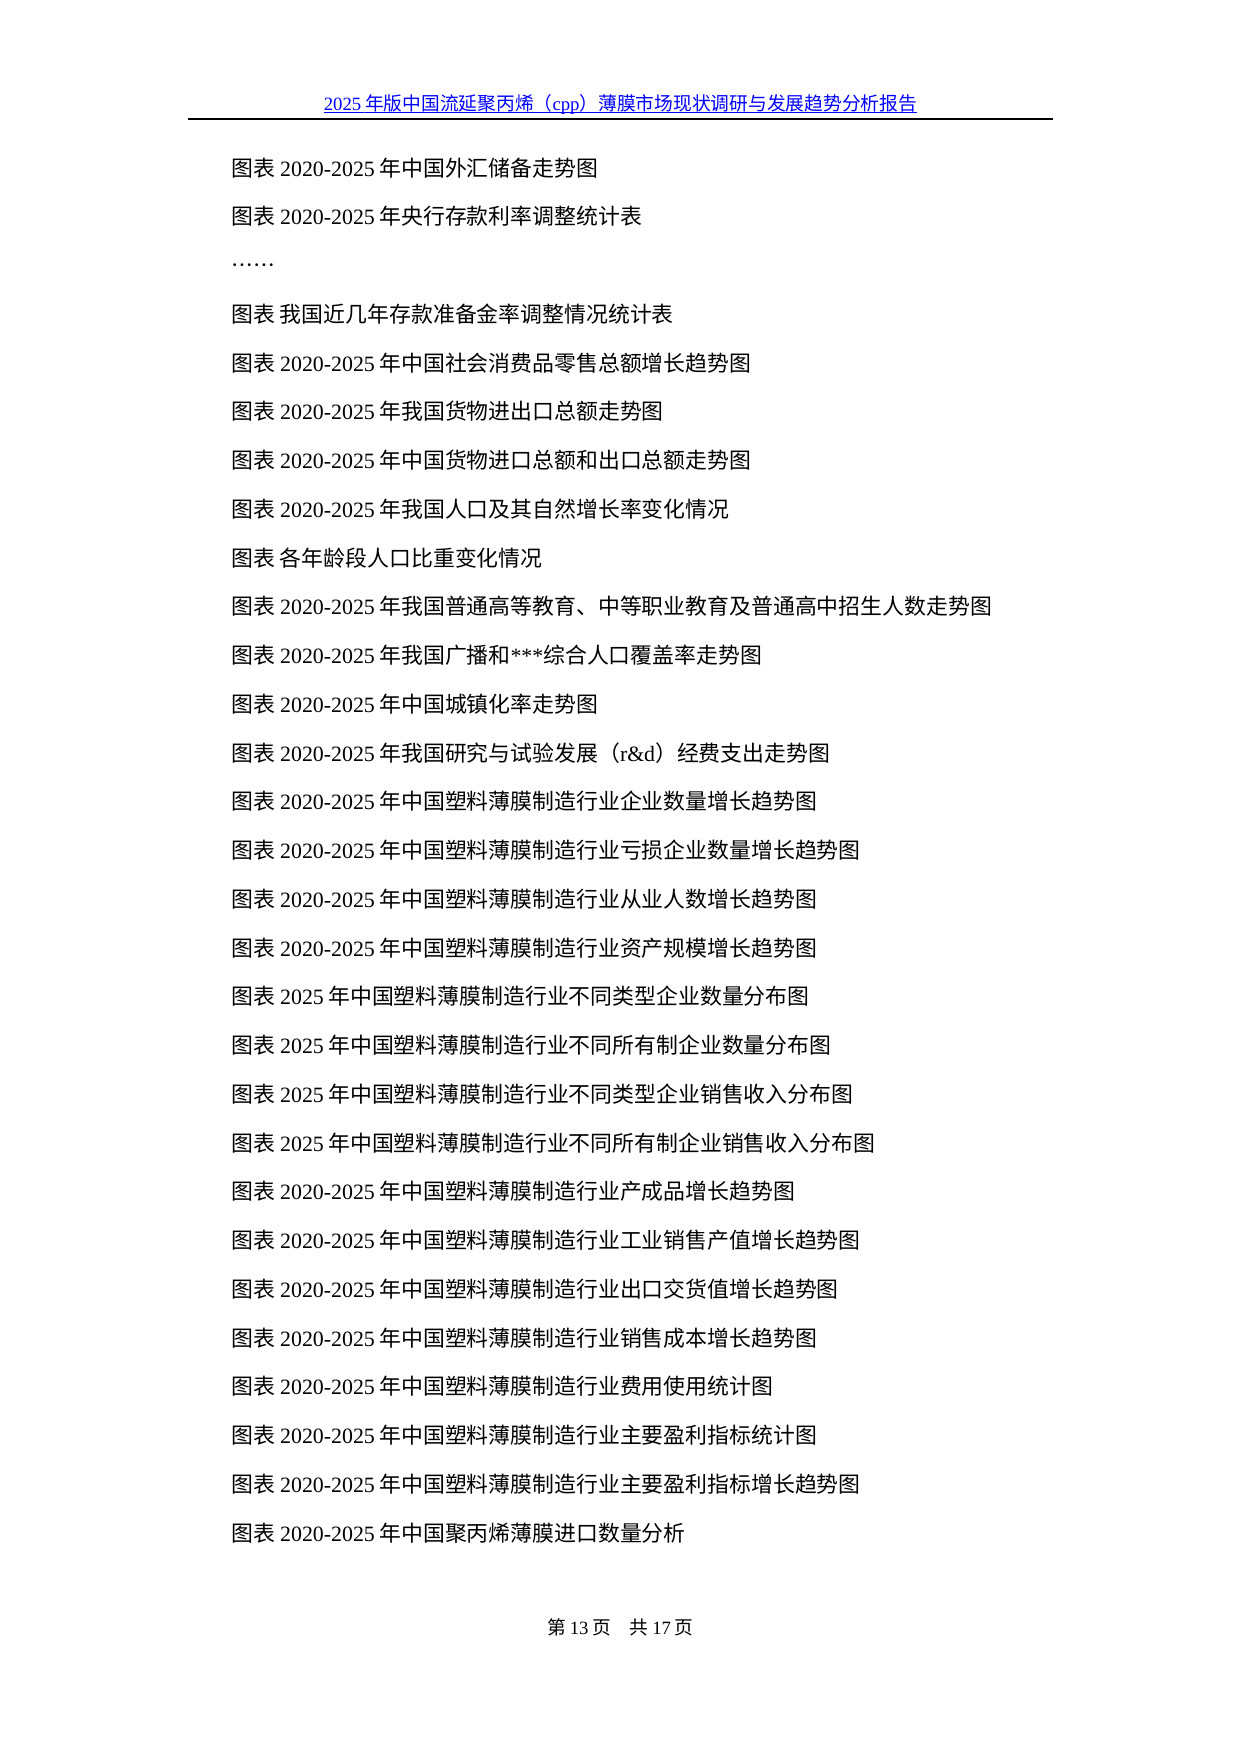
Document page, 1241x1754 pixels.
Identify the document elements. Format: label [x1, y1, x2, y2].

text [187, 150, 1053, 1548]
